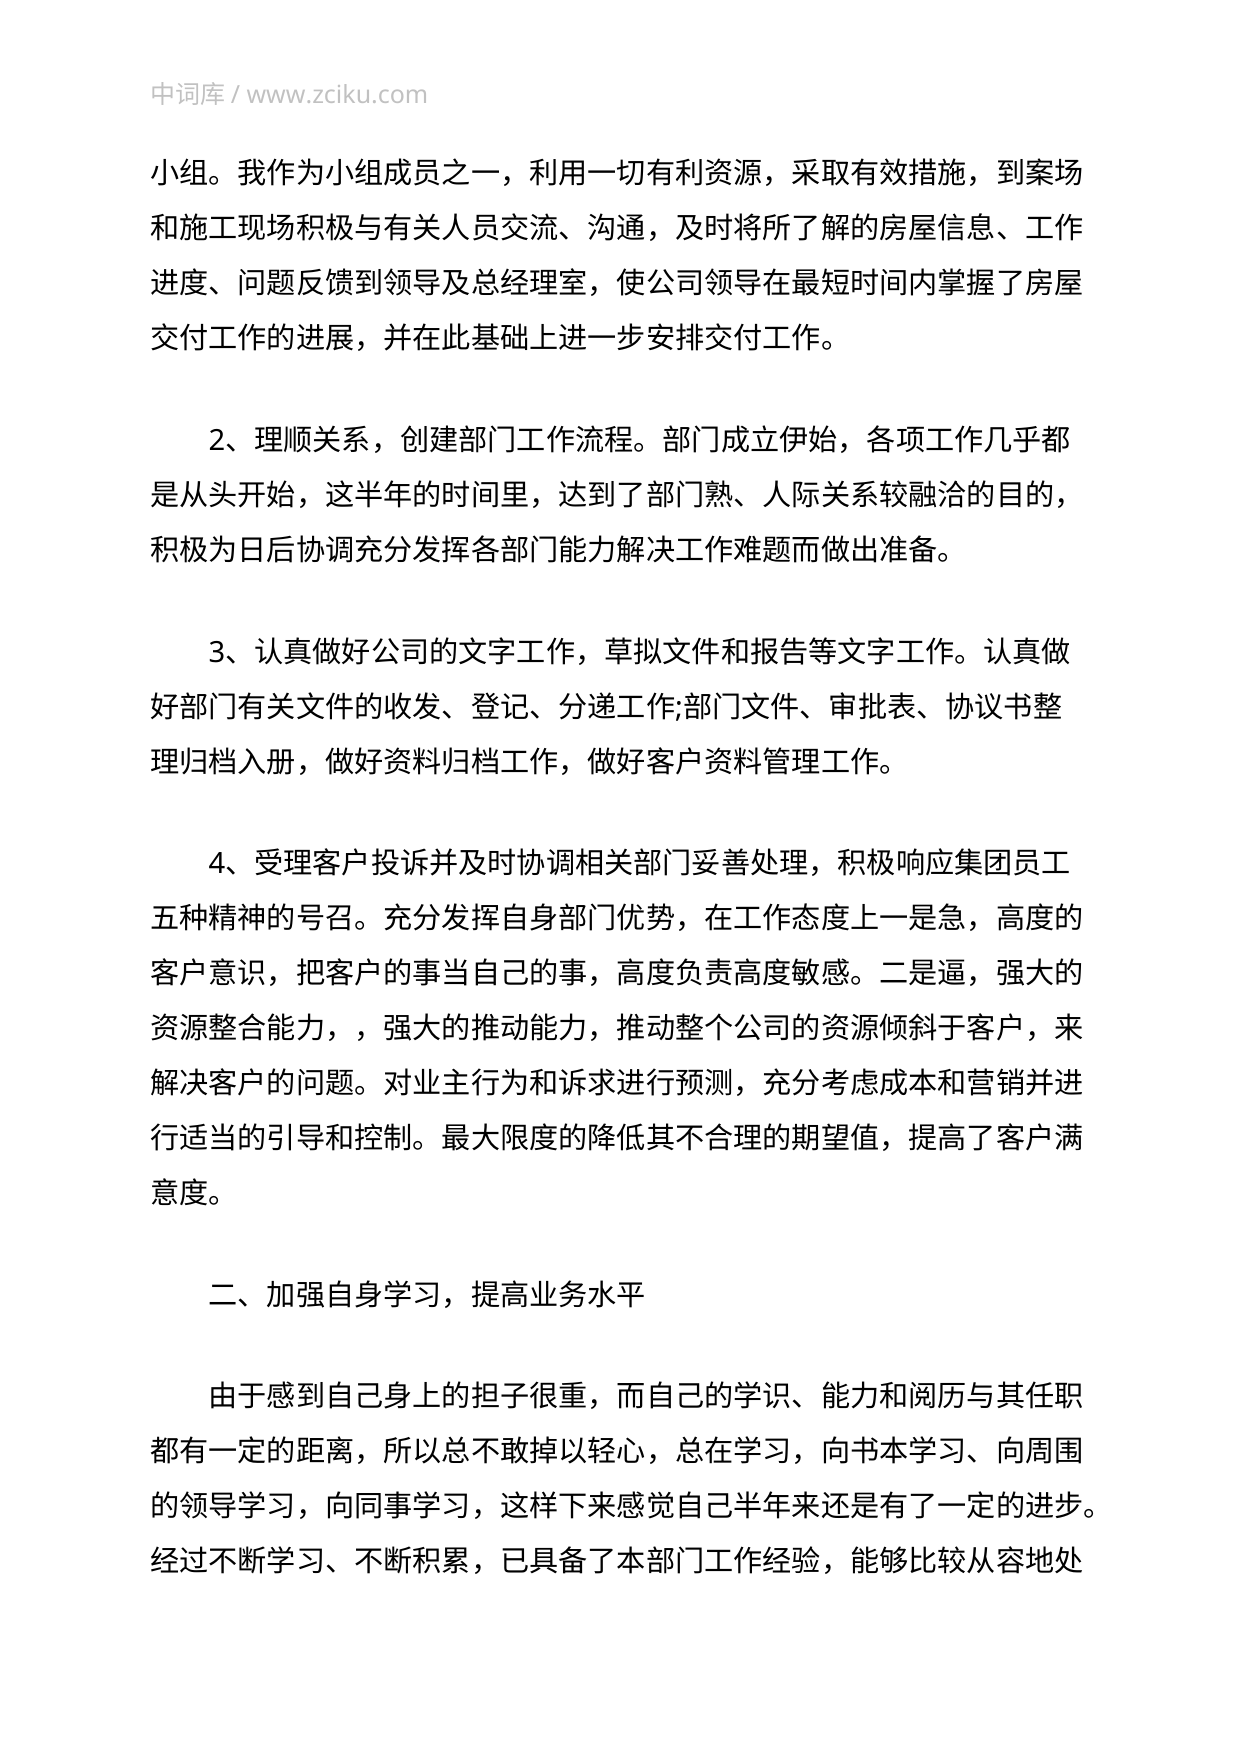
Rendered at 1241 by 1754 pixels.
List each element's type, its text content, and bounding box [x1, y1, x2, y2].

text 4、受理客户投诉并及时协调相关部门妥善处理，积极响应集团员工五种精神的号召。充分发挥自身部门优势，在工作态度上一是急，高度的客户意识，把客户的事当自己的事，高度负责高度敏感。二是逼，强大的资源整合能力，，强大的推动能力，推动整个公司的资源倾斜于客户，来解决客户的问题。对业主行为和诉求进行预测，充分考虑成本和营销并进行适当的引导和控制。最大限度的降低其不合理的期望值，提高了客户满意度。 [150, 840, 1090, 1212]
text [150, 150, 1090, 357]
text 二、加强自身学习，提高业务水平 [150, 1271, 1090, 1313]
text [150, 1373, 1090, 1580]
text 3、认真做好公司的文字工作，草拟文件和报告等文字工作。认真做好部门有关文件的收发、登记、分递工作;部门文件、审批表、协议书整理归档入册，做好资料归档工作，做好客户资料管理工作。 [150, 628, 1090, 780]
text 2、理顺关系，创建部门工作流程。部门成立伊始，各项工作几乎都是从头开始，这半年的时间里，达到了部门熟、人际关系较融洽的目的，积极为日后协调充分发挥各部门能力解决工作难题而做出准备。 [150, 416, 1090, 569]
